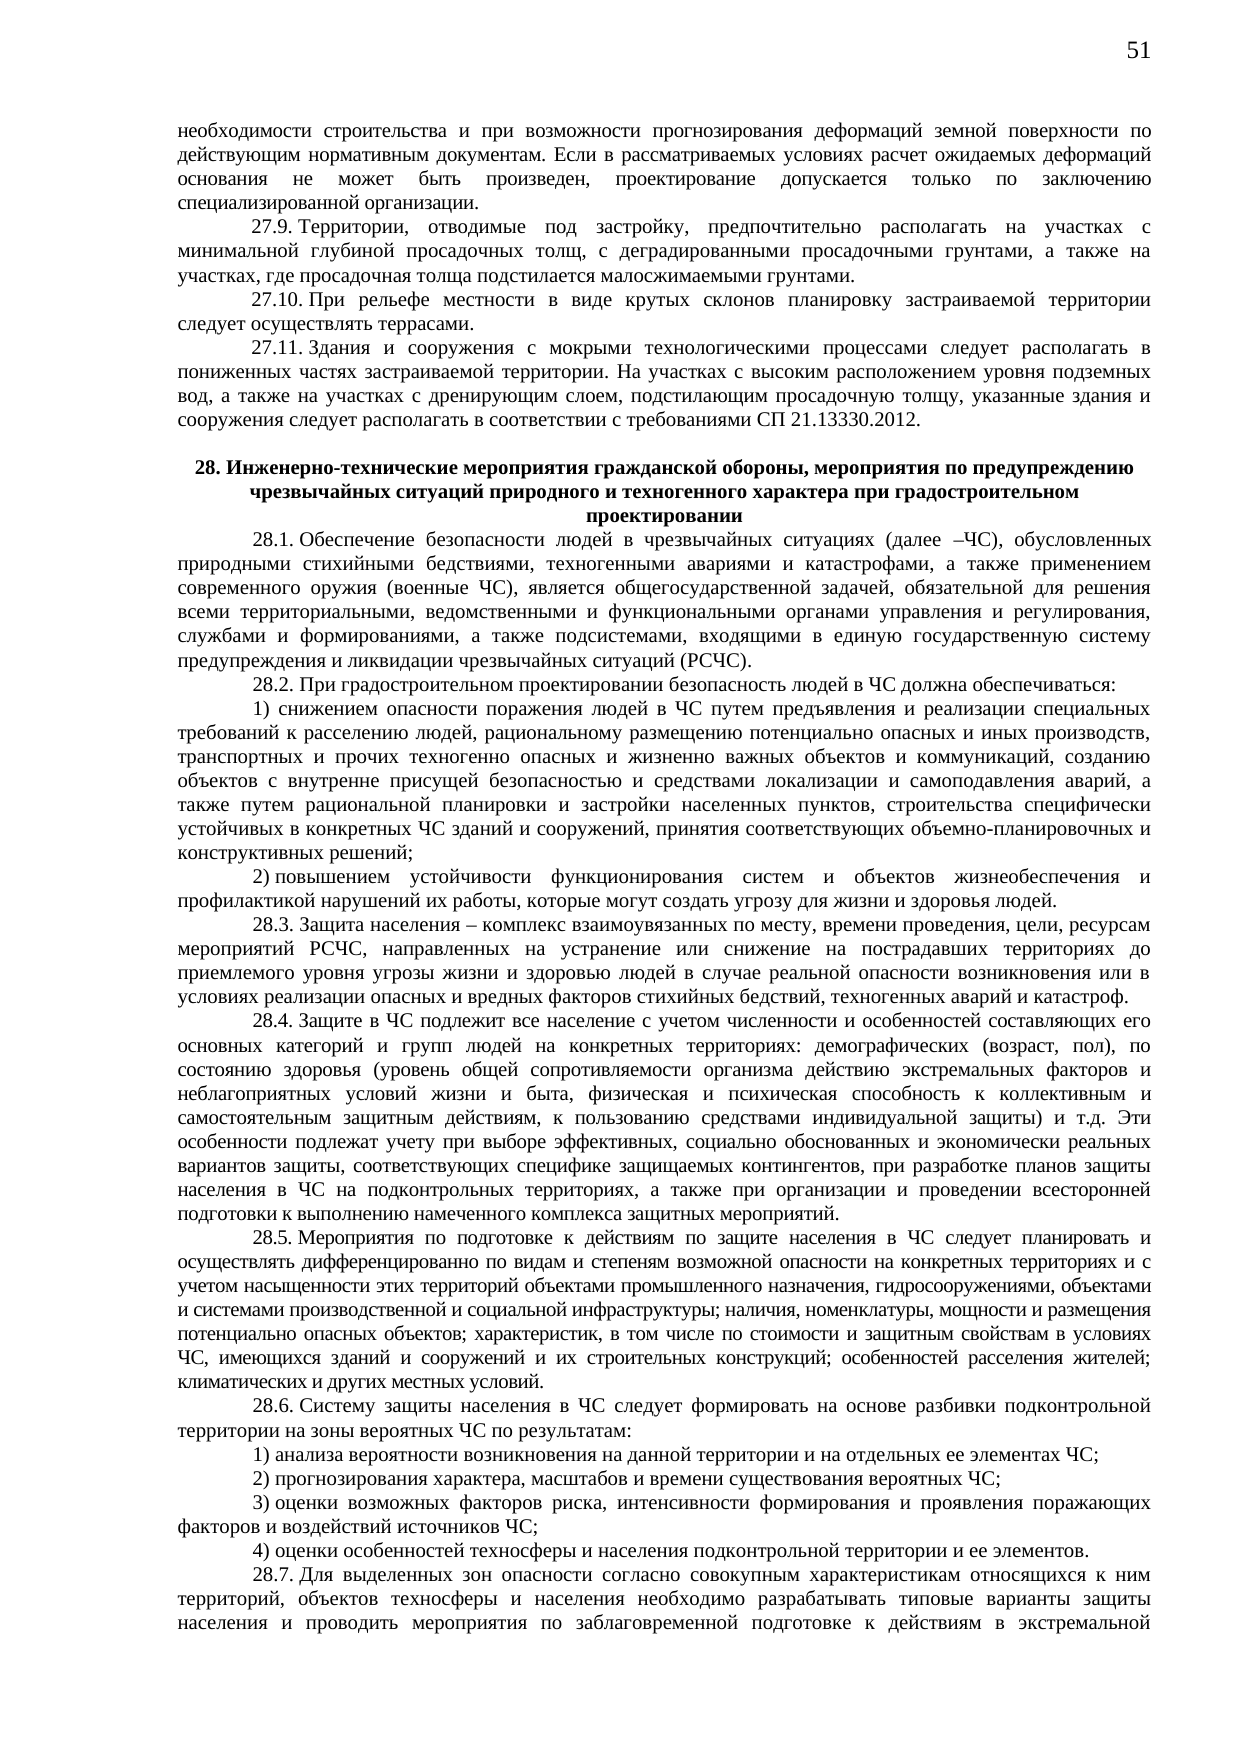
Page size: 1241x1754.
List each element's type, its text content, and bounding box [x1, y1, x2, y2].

text 4) оценки особенностей техносферы и населения подконтрольной территории и ее элементов. [177, 1538, 1152, 1562]
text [177, 1562, 1152, 1634]
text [177, 118, 1152, 214]
text 28.1. Обеспечение безопасности людей в чрезвычайных ситуациях (далее –ЧС), обусловленных природными стихийными бедствиями, техногенными авариями и катастрофами, а также применением современного оружия (военные ЧС), является общегосударственной задачей, обязательной для решения всеми территориальными, ведомственными и функциональными органами управления и регулирования, службами и формированиями, а также подсистемами, входящими в единую государственную систему предупреждения и ликвидации чрезвычайных ситуаций (РСЧС). [177, 527, 1152, 672]
text 27.9. Территории, отводимые под застройку, предпочтительно располагать на участках с минимальной глубиной просадочных толщ, с деградированными просадочными грунтами, а также на участках, где просадочная толща подстилается малосжимаемыми грунтами. [177, 214, 1152, 287]
text 2) прогнозирования характера, масштабов и времени существования вероятных ЧС; [177, 1466, 1152, 1490]
text 1) снижением опасности поражения людей в ЧС путем предъявления и реализации специальных требований к расселению людей, рациональному размещению потенциально опасных и иных производств, транспортных и прочих техногенно опасных и жизненно важных объектов и коммуникаций, созданию объектов с внутренне присущей безопасностью и средствами локализации и самоподавления аварий, а также путем рациональной планировки и застройки населенных пунктов, строительства специфически устойчивых в конкретных ЧС зданий и сооружений, принятия соответствующих объемно-планировочных и конструктивных решений; [177, 696, 1152, 864]
text 28.5. Мероприятия по подготовке к действиям по защите населения в ЧС следует планировать и осуществлять дифференцированно по видам и степеням возможной опасности на конкретных территориях и с учетом насыщенности этих территорий объектами промышленного назначения, гидросооружениями, объектами и системами производственной и социальной инфраструктуры; наличия, номенклатуры, мощности и размещения потенциально опасных объектов; характеристик, в том числе по стоимости и защитным свойствам в условиях ЧС, имеющихся зданий и сооружений и их строительных конструкций; особенностей расселения жителей; климатических и других местных условий. [177, 1225, 1152, 1393]
text 3) оценки возможных факторов риска, интенсивности формирования и проявления поражающих факторов и воздействий источников ЧС; [177, 1490, 1152, 1538]
text 28.4. Защите в ЧС подлежит все население с учетом численности и особенностей составляющих его основных категорий и групп людей на конкретных территориях: демографических (возраст, пол), по состоянию здоровья (уровень общей сопротивляемости организма действию экстремальных факторов и неблагоприятных условий жизни и быта, физическая и психическая способность к коллективным и самостоятельным защитным действиям, к пользованию средствами индивидуальной защиты) и т.д. Эти особенности подлежат учету при выборе эффективных, социально обоснованных и экономически реальных вариантов защиты, соответствующих специфике защищаемых контингентов, при разработке планов защиты населения в ЧС на подконтрольных территориях, а также при организации и проведении всесторонней подготовки к выполнению намеченного комплекса защитных мероприятий. [177, 1008, 1152, 1225]
subtitle 28. Инженерно-технические мероприятия гражданской обороны, мероприятия по предупреждению чрезвычайных ситуаций природного и техногенного характера при градостроительном проектировании [177, 455, 1152, 527]
text 1) анализа вероятности возникновения на данной территории и на отдельных ее элементах ЧС; [177, 1442, 1152, 1466]
text 28.2. При градостроительном проектировании безопасность людей в ЧС должна обеспечиваться: [177, 672, 1152, 696]
text 28.6. Систему защиты населения в ЧС следует формировать на основе разбивки подконтрольной территории на зоны вероятных ЧС по результатам: [177, 1393, 1152, 1442]
text 27.10. При рельефе местности в виде крутых склонов планировку застраиваемой территории следует осуществлять террасами. [177, 287, 1152, 335]
text 28.3. Защита населения – комплекс взаимоувязанных по месту, времени проведения, цели, ресурсам мероприятий РСЧС, направленных на устранение или снижение на пострадавших территориях до приемлемого уровня угрозы жизни и здоровью людей в случае реальной опасности возникновения или в условиях реализации опасных и вредных факторов стихийных бедствий, техногенных аварий и катастроф. [177, 912, 1152, 1008]
text 2) повышением устойчивости функционирования систем и объектов жизнеобеспечения и профилактикой нарушений их работы, которые могут создать угрозу для жизни и здоровья людей. [177, 864, 1152, 912]
text 27.11. Здания и сооружения с мокрыми технологическими процессами следует располагать в пониженных частях застраиваемой территории. На участках с высоким расположением уровня подземных вод, а также на участках с дренирующим слоем, подстилающим просадочную толщу, указанные здания и сооружения следует располагать в соответствии с требованиями СП 21.13330.2012. [177, 335, 1152, 431]
